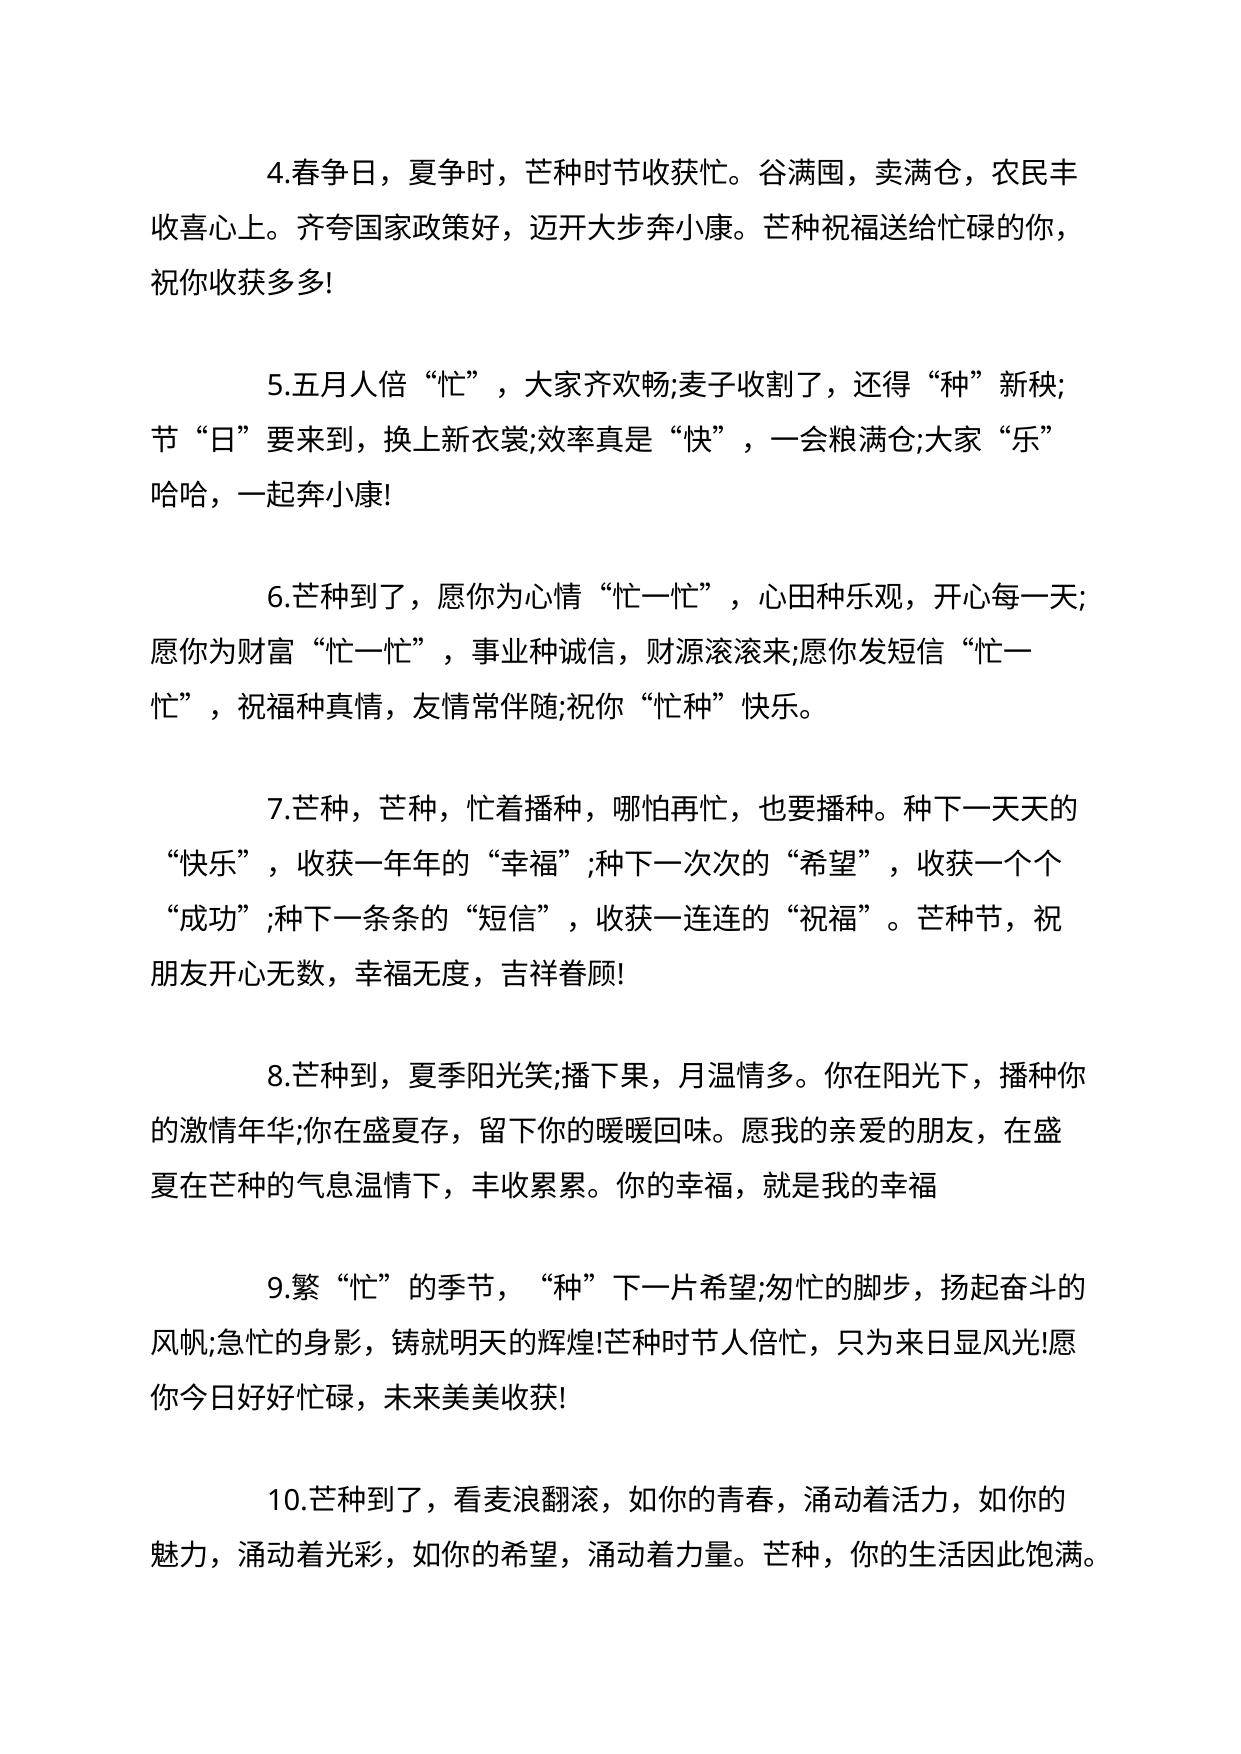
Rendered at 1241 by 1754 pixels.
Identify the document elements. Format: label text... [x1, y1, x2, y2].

text 9.繁“忙”的季节，“种”下一片希望;匆忙的脚步，扬起奋斗的风帆;急忙的身影，铸就明天的辉煌!芒种时节人倍忙，只为来日显风光!愿你今日好好忙碌，未来美美收获! [150, 1264, 1090, 1417]
text 5.五月人倍“忙”，大家齐欢畅;麦子收割了，还得“种”新秧;节“日”要来到，换上新衣裳;效率真是“快”，一会粮满仓;大家“乐”哈哈，一起奔小康! [150, 362, 1090, 514]
text 10.芒种到了，看麦浪翻滚，如你的青春，涌动着活力，如你的魅力，涌动着光彩，如你的希望，涌动着力量。芒种，你的生活因此饱满。 [150, 1477, 1090, 1574]
text 7.芒种，芒种，忙着播种，哪怕再忙，也要播种。种下一天天的“快乐”，收获一年年的“幸福”;种下一次次的“希望”，收获一个个“成功”;种下一条条的“短信”，收获一连连的“祝福”。芒种节，祝朋友开心无数，幸福无度，吉祥眷顾! [150, 786, 1090, 993]
text 4.春争日，夏争时，芒种时节收获忙。谷满囤，卖满仓，农民丰收喜心上。齐夸国家政策好，迈开大步奔小康。芒种祝福送给忙碌的你，祝你收获多多! [150, 150, 1090, 302]
text 8.芒种到，夏季阳光笑;播下果，月温情多。你在阳光下，播种你的激情年华;你在盛夏存，留下你的暖暖回味。愿我的亲爱的朋友，在盛夏在芒种的气息温情下，丰收累累。你的幸福，就是我的幸福 [150, 1053, 1090, 1205]
text 6.芒种到了，愿你为心情“忙一忙”，心田种乐观，开心每一天;愿你为财富“忙一忙”，事业种诚信，财源滚滚来;愿你发短信“忙一忙”，祝福种真情，友情常伴随;祝你“忙种”快乐。 [150, 574, 1090, 726]
